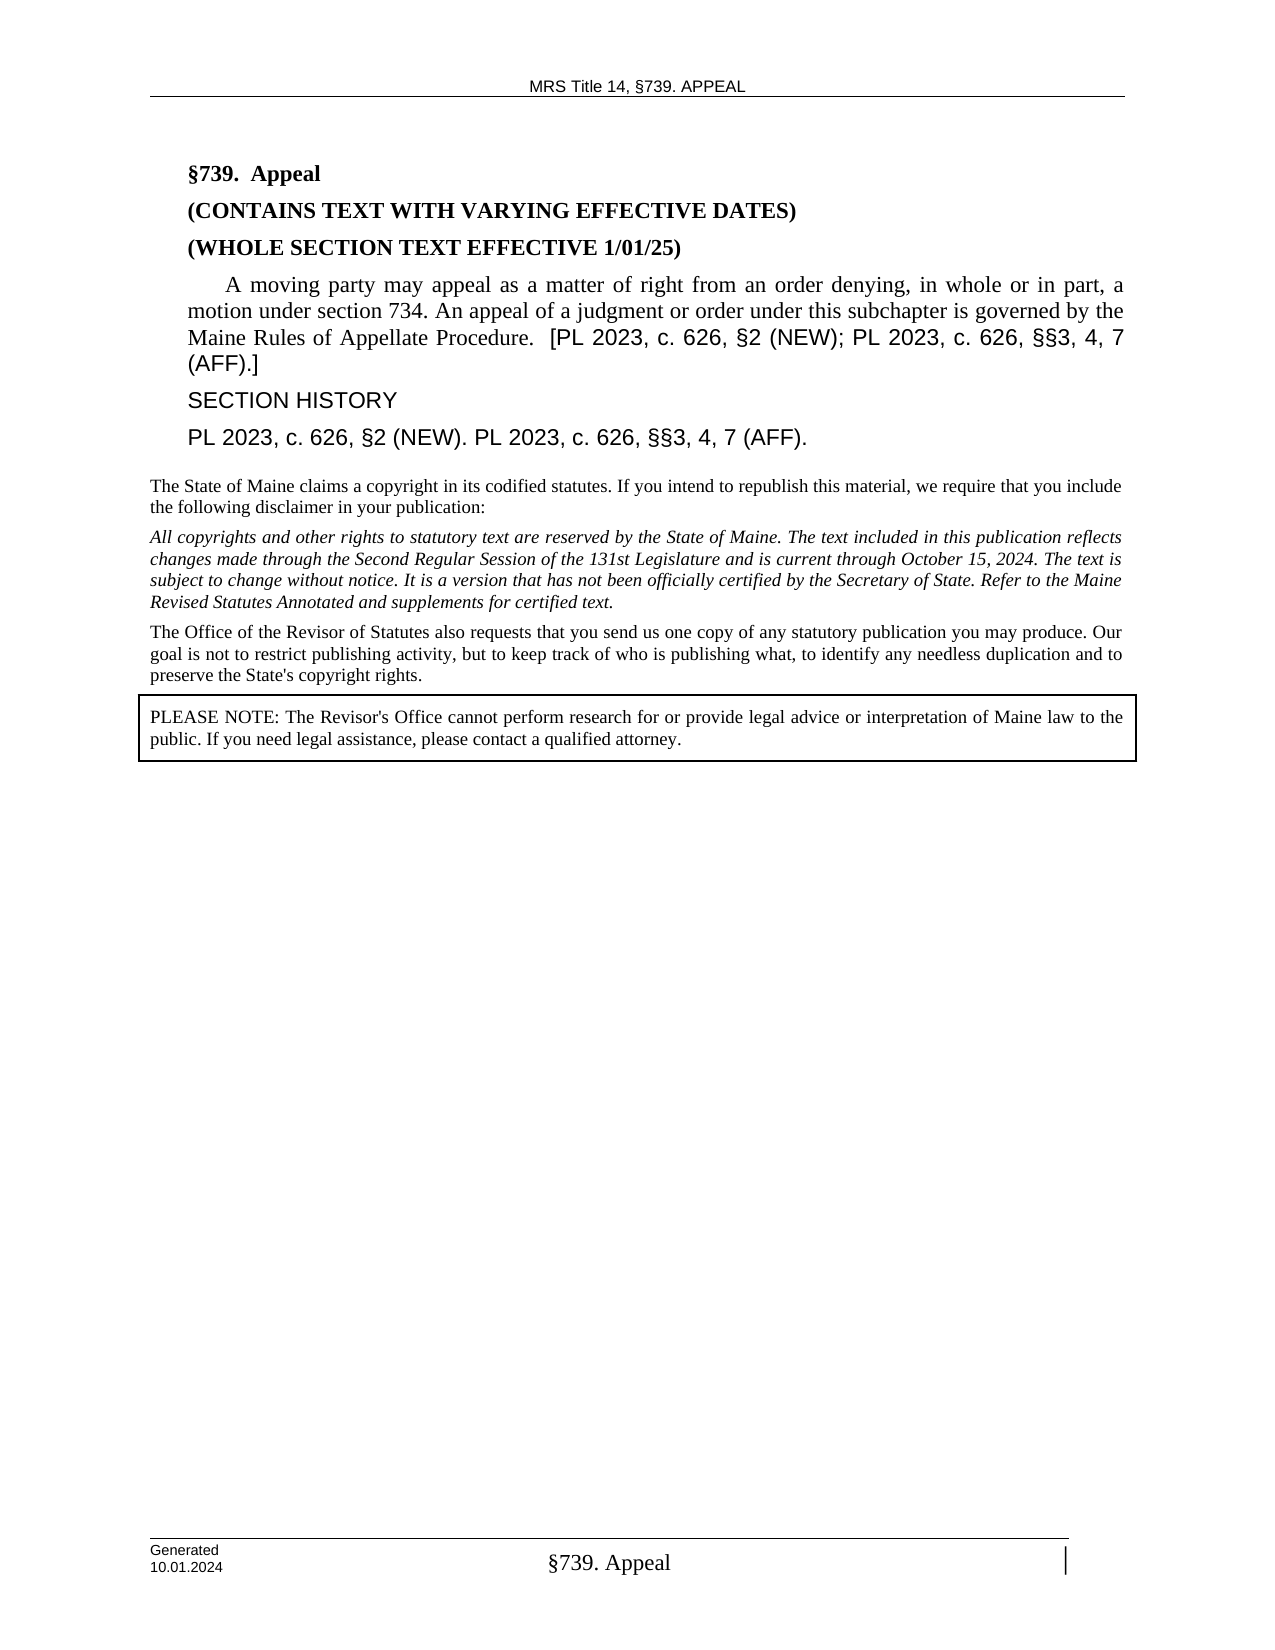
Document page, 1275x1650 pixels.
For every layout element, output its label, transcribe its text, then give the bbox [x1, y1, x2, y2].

text SECTION HISTORY [187, 387, 1125, 413]
text (WHOLE SECTION TEXT EFFECTIVE 1/01/25) [187, 234, 1125, 260]
text (CONTAINS TEXT WITH VARYING EFFECTIVE DATES) [187, 197, 1125, 223]
text A moving party may appeal as a matter of right from an order denying, in whole or in part, a motion under section 734. An appeal of a judgment or order under this subchapter is governed by the Maine Rules of Appellate Procedure. [PL 2023, c. 626, §2 (NEW); PL 2023, c. 626, §§3, 4, 7 (AFF).] [187, 271, 1125, 376]
text The Office of the Revisor of Statutes also requests that you send us one copy of any statutory publication you may produce. Our goal is not to restrict publishing activity, but to keep track of who is publishing what, to identify any needless duplication and to preserve the State's copyright rights. [150, 621, 1125, 686]
text All copyrights and other rights to statutory text are reserved by the State of Maine. The text included in this publication reflects changes made through the Second Regular Session of the 131st Legislature and is current through October 15, 2024 . The text is subject to change without notice. It is a version that has not been officially certified by the Secretary of State. Refer to the Maine Revised Statutes Annotated and supplements for certified text. [150, 526, 1125, 612]
text PL 2023, c. 626, §2 (NEW). PL 2023, c. 626, §§3, 4, 7 (AFF). [187, 423, 1125, 450]
text The State of Maine claims a copyright in its codified statutes. If you intend to republish this material, we require that you include the following disclaimer in your publication: [150, 475, 1125, 518]
text §739. Appeal [187, 160, 1125, 187]
text PLEASE NOTE: The Revisor's Office cannot perform research for or provide legal advice or interpretation of Maine law to the public. If you need legal assistance, please contact a qualified attorney. [140, 696, 1135, 760]
